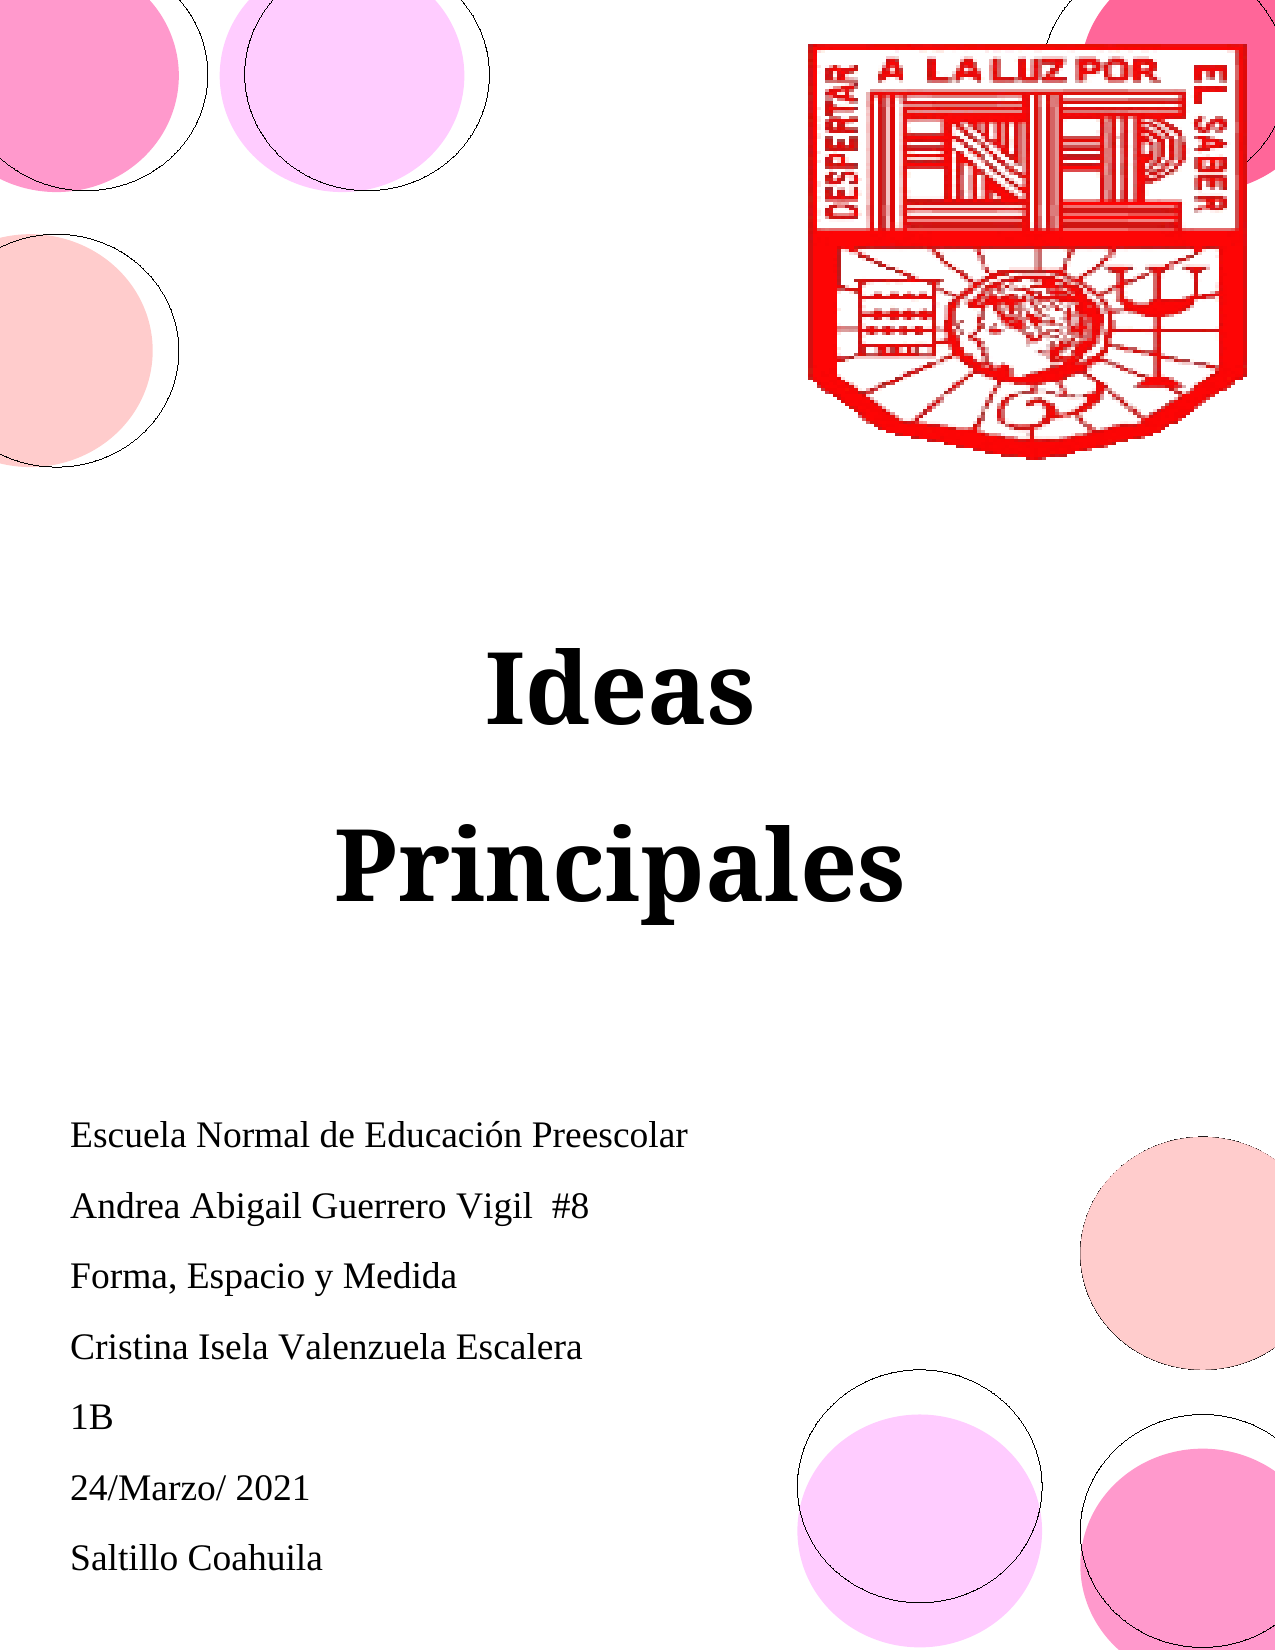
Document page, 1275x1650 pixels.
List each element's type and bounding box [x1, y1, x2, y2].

picture [792, 37, 1274, 466]
